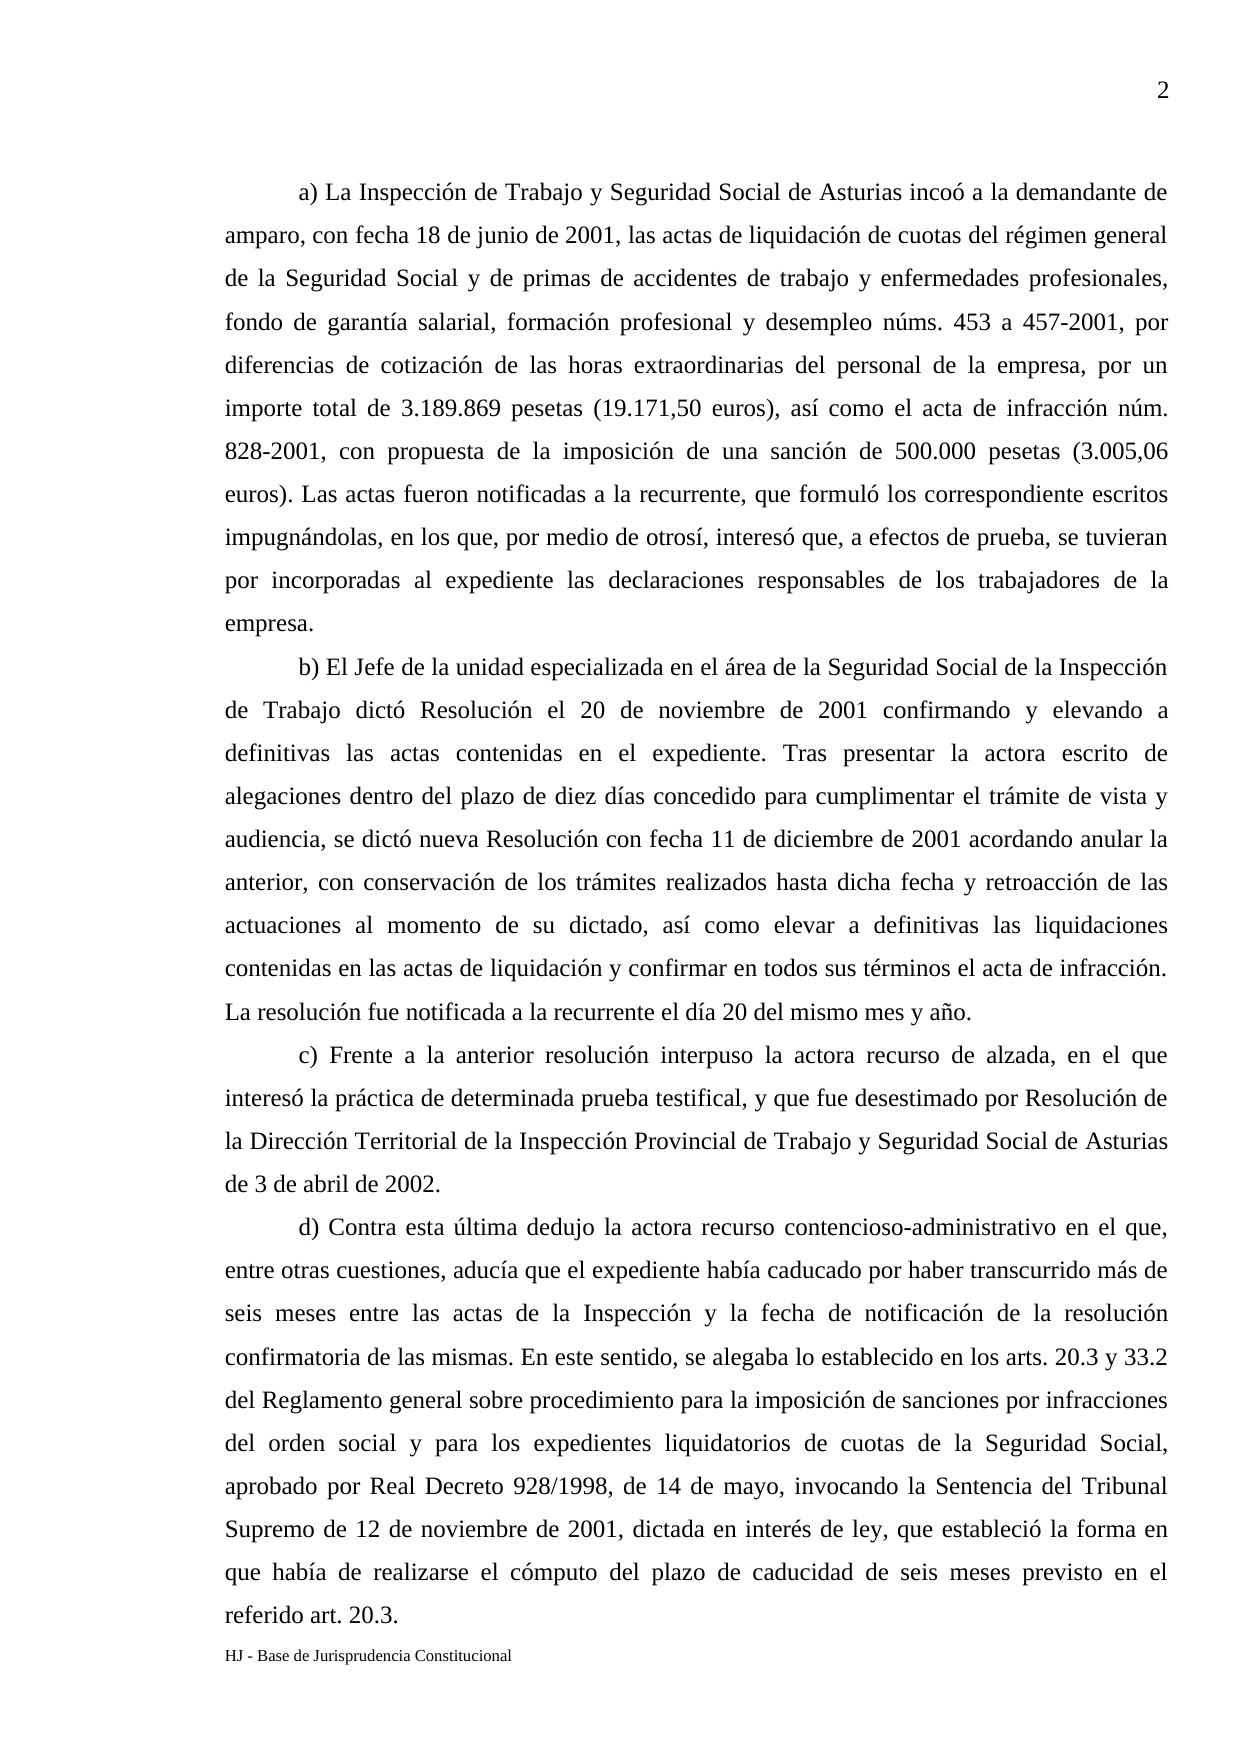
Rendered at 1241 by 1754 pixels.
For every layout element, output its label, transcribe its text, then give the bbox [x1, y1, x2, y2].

text d) Contra esta última dedujo la actora recurso contencioso-administrativo en el que, entre otras cuestiones, aducía que el expediente había caducado por haber transcurrido más de seis meses entre las actas de la Inspección y la fecha de notificación de la resolución confirmatoria de las mismas. En este sentido, se alegaba lo establecido en los arts. 20.3 y 33.2 del Reglamento general sobre procedimiento para la imposición de sanciones por infracciones del orden social y para los expedientes liquidatorios de cuotas de la Seguridad Social, aprobado por Real Decreto 928/1998, de 14 de mayo, invocando la Sentencia del Tribunal Supremo de 12 de noviembre de 2001, dictada en interés de ley, que estableció la forma en que había de realizarse el cómputo del plazo de caducidad de seis meses previsto en el referido art. 20.3. [224, 1212, 1169, 1629]
text b) El Jefe de la unidad especializada en el área de la Seguridad Social de la Inspección de Trabajo dictó Resolución el 20 de noviembre de 2001 confirmando y elevando a definitivas las actas contenidas en el expediente. Tras presentar la actora escrito de alegaciones dentro del plazo de diez días concedido para cumplimentar el trámite de vista y audiencia, se dictó nueva Resolución con fecha 11 de diciembre de 2001 acordando anular la anterior, con conservación de los trámites realizados hasta dicha fecha y retroacción de las actuaciones al momento de su dictado, así como elevar a definitivas las liquidaciones contenidas en las actas de liquidación y confirmar en todos sus términos el acta de infracción. La resolución fue notificada a la recurrente el día 20 del mismo mes y año. [224, 652, 1169, 1025]
text a) La Inspección de Trabajo y Seguridad Social de Asturias incoó a la demandante de amparo, con fecha 18 de junio de 2001, las actas de liquidación de cuotas del régimen general de la Seguridad Social y de primas de accidentes de trabajo y enfermedades profesionales, fondo de garantía salarial, formación profesional y desempleo núms. 453 a 457-2001, por diferencias de cotización de las horas extraordinarias del personal de la empresa, por un importe total de 3.189.869 pesetas (19.171,50 euros), así como el acta de infracción núm. 828-2001, con propuesta de la imposición de una sanción de 500.000 pesetas (3.005,06 euros). Las actas fueron notificadas a la recurrente, que formuló los correspondiente escritos impugnándolas, en los que, por medio de otrosí, interesó que, a efectos de prueba, se tuvieran por incorporadas al expediente las declaraciones responsables de los trabajadores de la empresa. [224, 177, 1169, 637]
text c) Frente a la anterior resolución interpuso la actora recurso de alzada, en el que interesó la práctica de determinada prueba testifical, y que fue desestimado por Resolución de la Dirección Territorial de la Inspección Provincial de Trabajo y Seguridad Social de Asturias de 3 de abril de 2002. [224, 1040, 1169, 1198]
